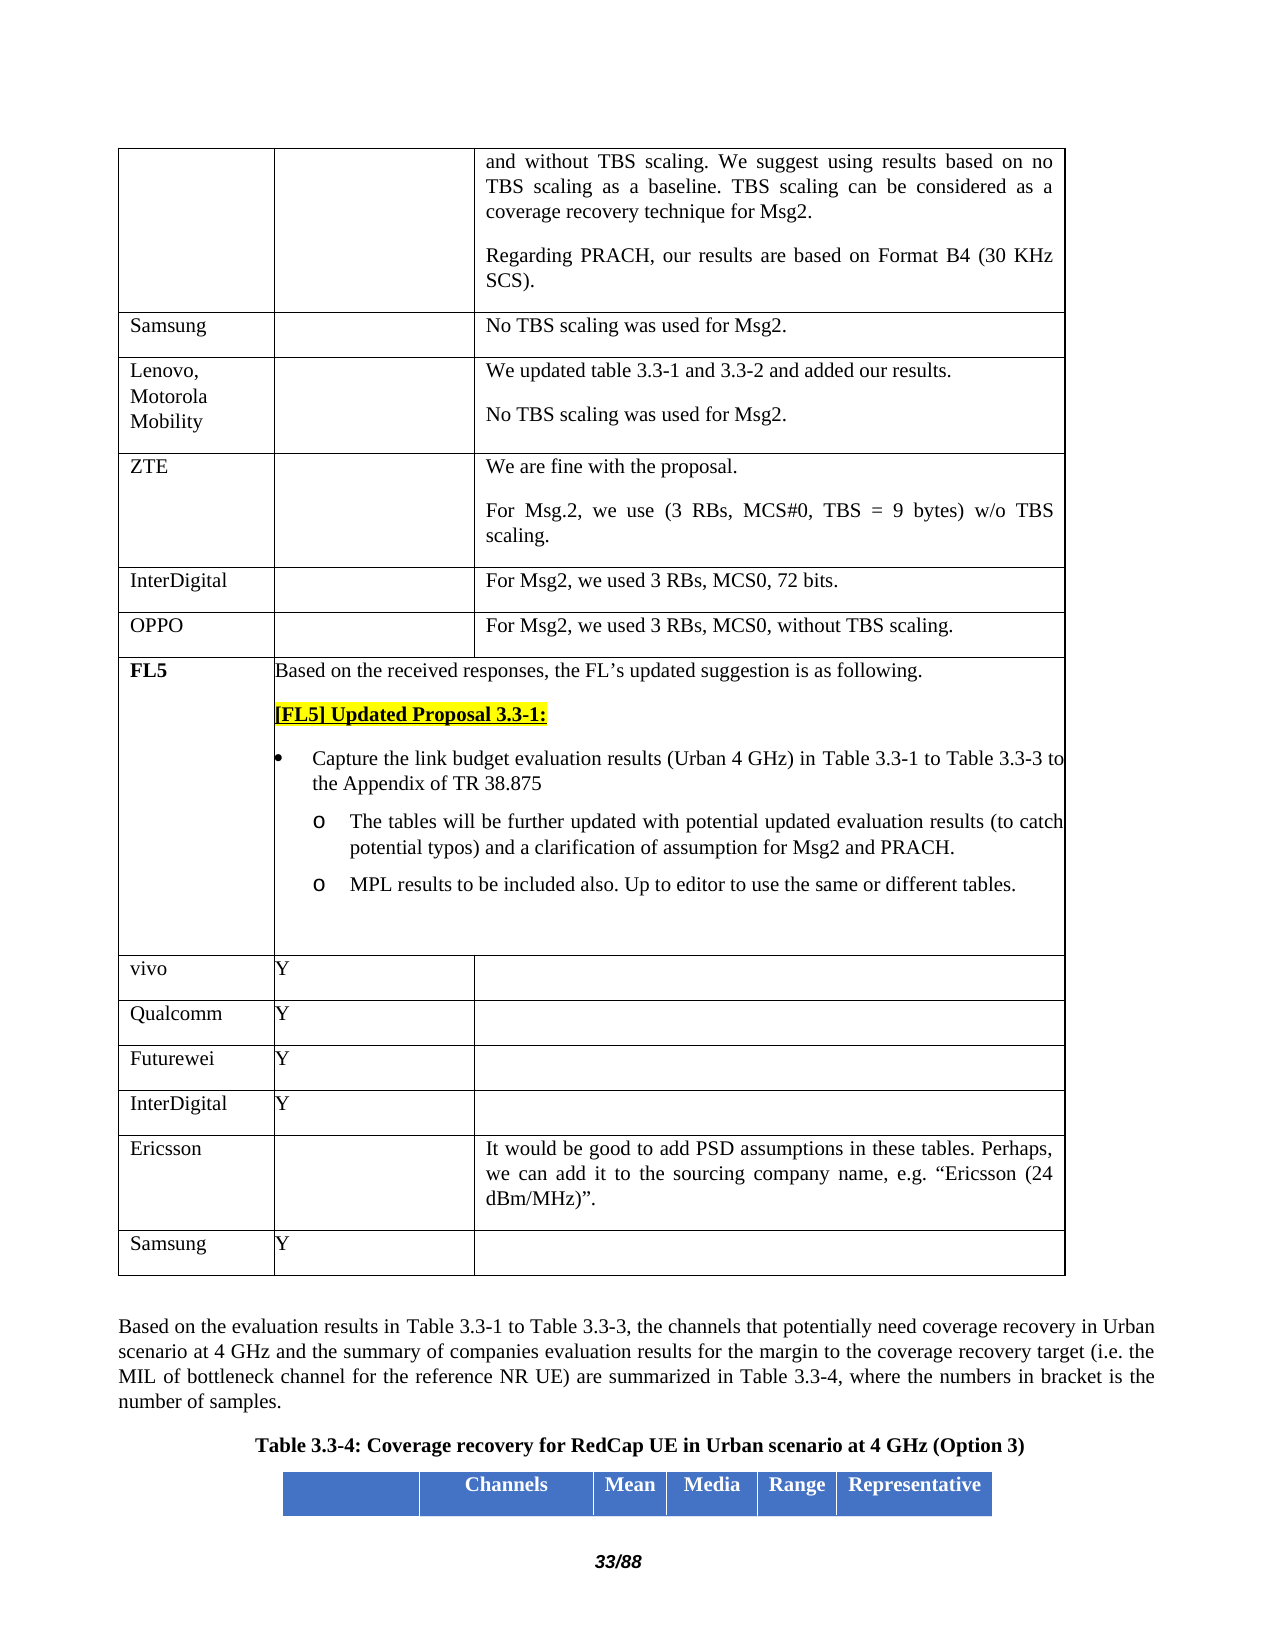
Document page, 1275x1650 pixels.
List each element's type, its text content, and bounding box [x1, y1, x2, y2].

text Based on the evaluation results in Table 3.3-1 to Table 3.3-3, the channels that potentially need coverage recovery in Urban scenario at 4 GHz and the summary of companies evaluation results for the margin to the coverage recovery target (i.e. the MIL of bottleneck channel for the reference NR UE) are summarized in Table 3.3-4, where the numbers in bracket is the number of samples. [118, 1314, 1157, 1413]
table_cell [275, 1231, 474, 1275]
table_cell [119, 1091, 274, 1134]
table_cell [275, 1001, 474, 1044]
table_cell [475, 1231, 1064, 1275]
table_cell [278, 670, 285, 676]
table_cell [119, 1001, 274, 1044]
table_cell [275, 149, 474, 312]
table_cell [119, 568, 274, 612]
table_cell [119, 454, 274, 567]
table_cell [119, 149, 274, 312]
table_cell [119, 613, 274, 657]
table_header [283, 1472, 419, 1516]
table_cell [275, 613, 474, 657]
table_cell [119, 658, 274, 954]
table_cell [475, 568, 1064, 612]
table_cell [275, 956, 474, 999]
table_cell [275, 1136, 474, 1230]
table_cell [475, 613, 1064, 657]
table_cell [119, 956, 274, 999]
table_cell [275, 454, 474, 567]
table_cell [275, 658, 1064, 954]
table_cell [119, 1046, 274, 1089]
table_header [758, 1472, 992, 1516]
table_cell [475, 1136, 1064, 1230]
text Table 3.3-4: Coverage recovery for RedCap UE in Urban scenario at 4 GHz (Option 3) [118, 1433, 1157, 1457]
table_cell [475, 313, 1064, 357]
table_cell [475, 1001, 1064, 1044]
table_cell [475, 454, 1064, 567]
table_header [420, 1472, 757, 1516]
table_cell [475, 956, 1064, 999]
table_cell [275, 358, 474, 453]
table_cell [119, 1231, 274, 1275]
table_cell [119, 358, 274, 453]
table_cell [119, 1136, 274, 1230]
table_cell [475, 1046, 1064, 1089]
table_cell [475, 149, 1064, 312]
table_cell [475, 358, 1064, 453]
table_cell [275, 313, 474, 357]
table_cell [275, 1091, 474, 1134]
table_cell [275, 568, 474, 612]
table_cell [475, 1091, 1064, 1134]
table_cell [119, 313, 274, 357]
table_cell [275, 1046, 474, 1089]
